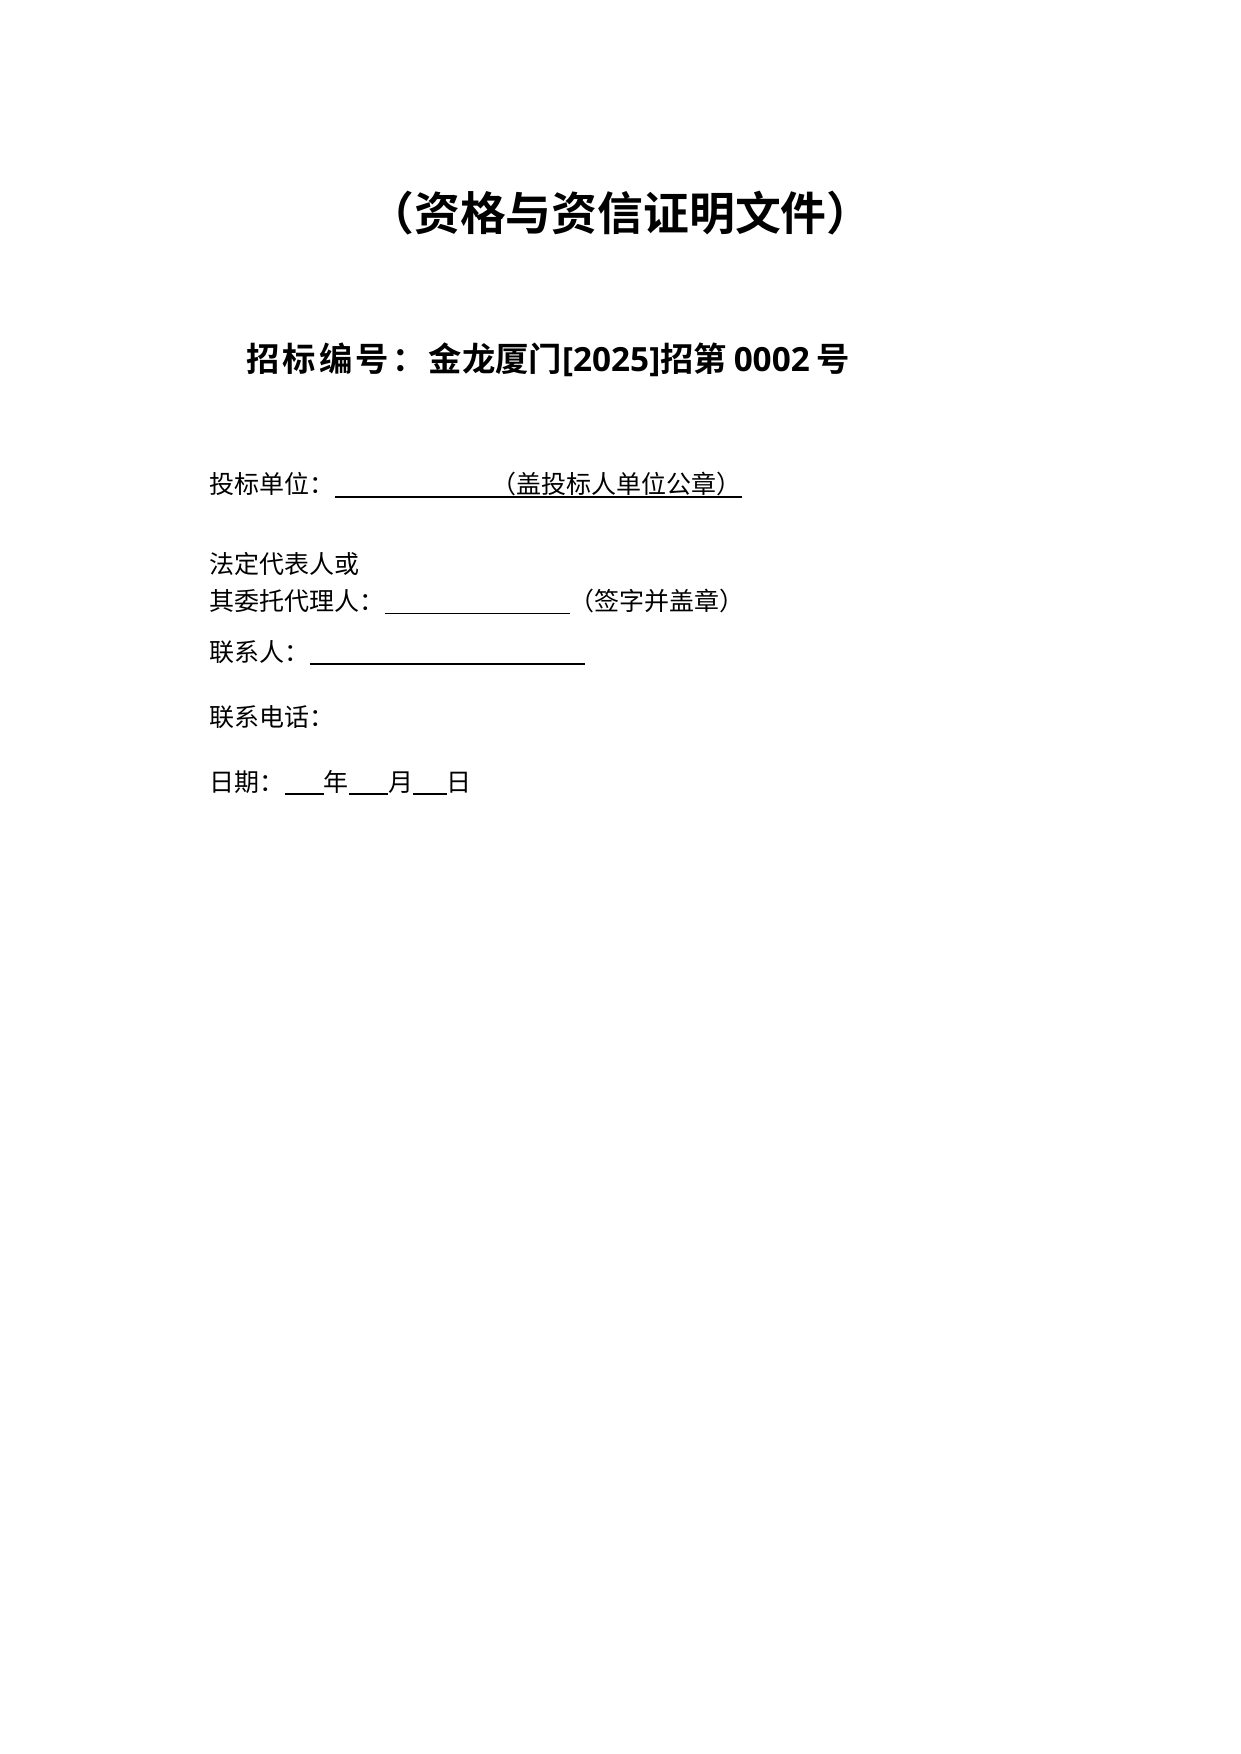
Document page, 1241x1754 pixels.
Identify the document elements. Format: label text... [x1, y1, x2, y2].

text 联系人： [159, 618, 1081, 683]
text 日期： 年 月 日 [159, 748, 1081, 813]
text 招标编号：金龙厦门[2025]招第0002号 [159, 324, 1081, 389]
text 其委托代理人： （签字并盖章） [159, 580, 1081, 618]
text 投标单位： （盖投标人单位公章） [159, 422, 1081, 501]
text （资格与资信证明文件） [159, 162, 1081, 259]
text 法定代表人或 [159, 501, 1081, 580]
text 联系电话： [159, 683, 1081, 748]
